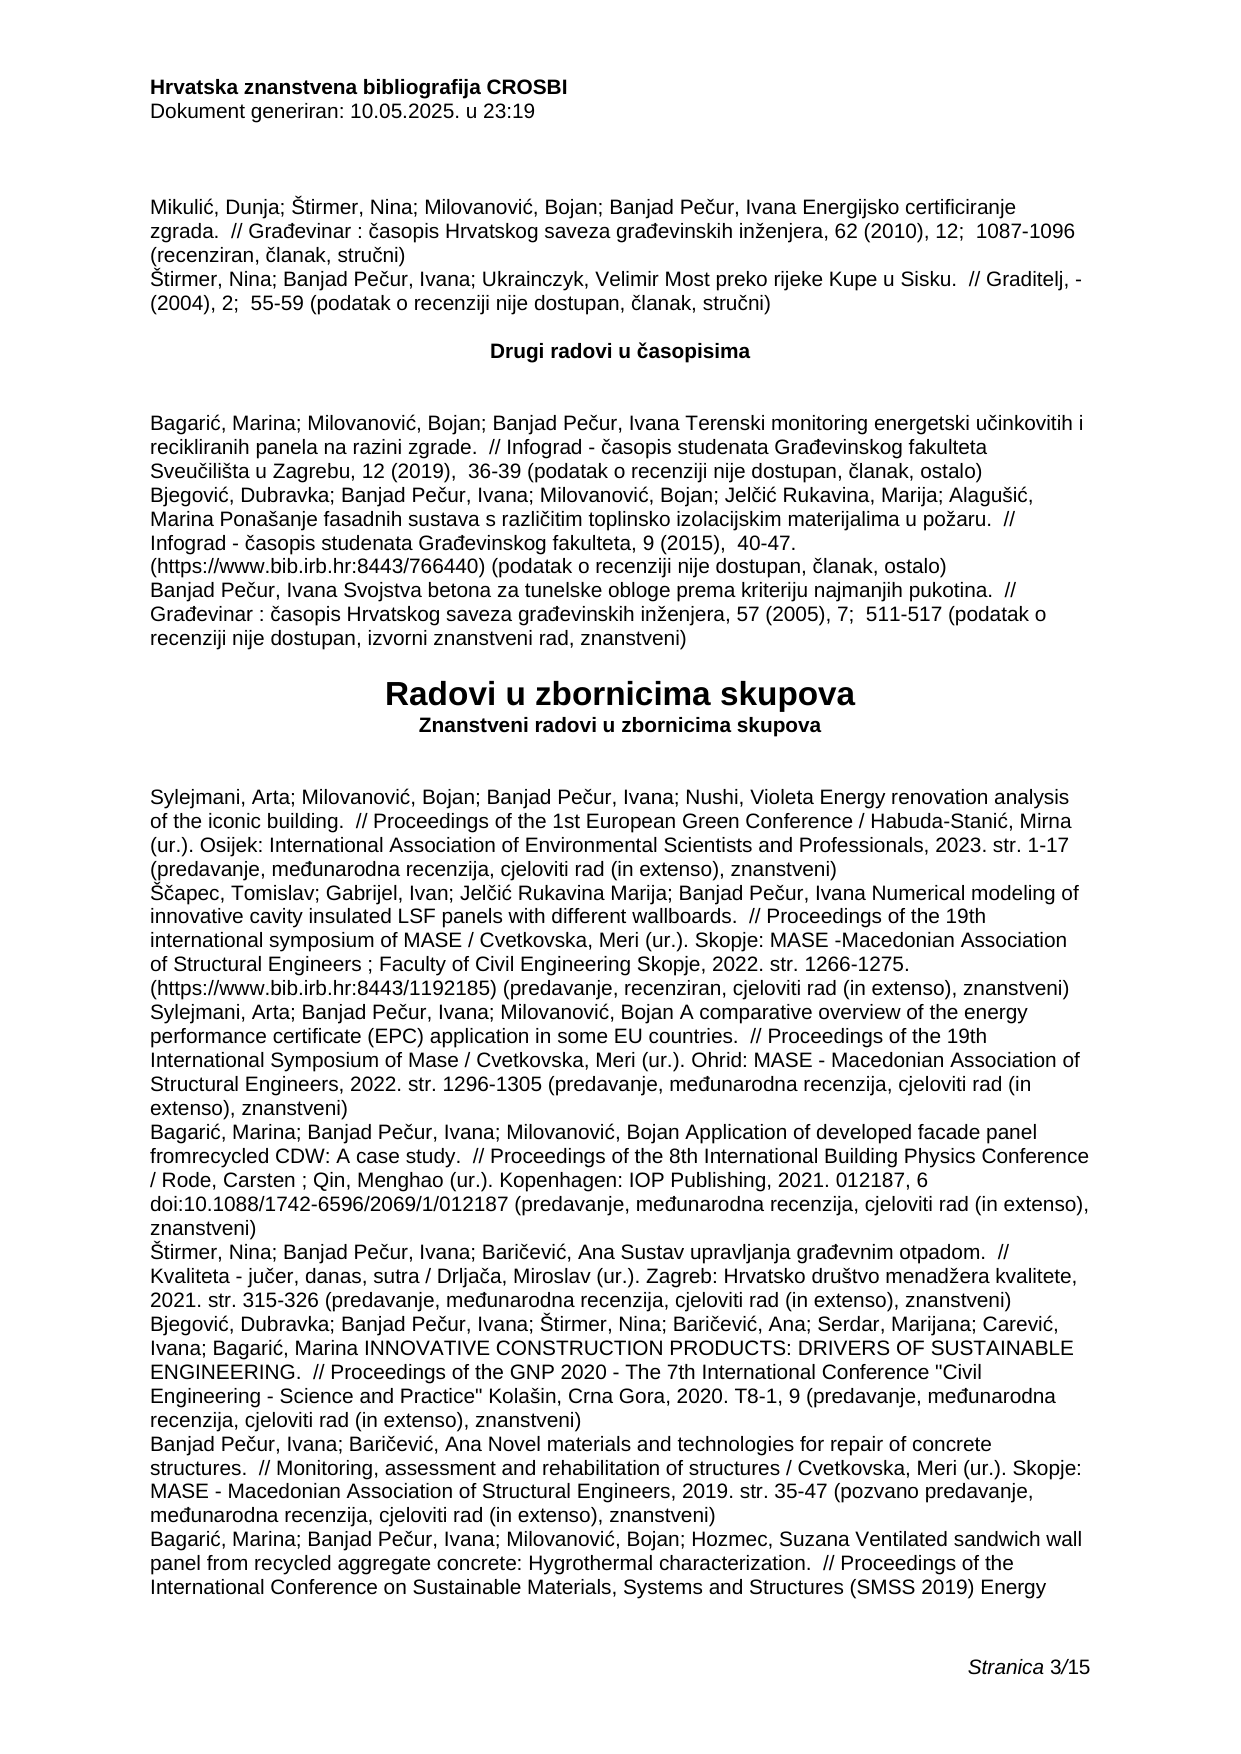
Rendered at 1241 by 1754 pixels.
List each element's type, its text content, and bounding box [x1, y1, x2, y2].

text Bagarić, Marina; Banjad Pečur, Ivana; Milovanović, Bojan [150, 1120, 1090, 1240]
text Banjad Pečur, Ivana [150, 578, 1090, 650]
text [150, 1527, 1090, 1599]
text Štirmer, Nina; Banjad Pečur, Ivana; Ukrainczyk, Velimir [150, 267, 1090, 315]
subtitle Drugi radovi u časopisima [150, 339, 1090, 363]
text Štirmer, Nina; Banjad Pečur, Ivana; Baričević, Ana [150, 1240, 1090, 1312]
text Mikulić, Dunja; Štirmer, Nina; Milovanović, Bojan; Banjad Pečur, Ivana [150, 195, 1090, 267]
text Sylejmani, Arta; Milovanović, Bojan; Banjad Pečur, Ivana; Nushi, Violeta [150, 784, 1090, 880]
subtitle Radovi u zbornicima skupova [150, 674, 1090, 713]
text Sylejmani, Arta; Banjad Pečur, Ivana; Milovanović, Bojan [150, 1000, 1090, 1120]
text Banjad Pečur, Ivana; Baričević, Ana [150, 1431, 1090, 1527]
text Bjegović, Dubravka; Banjad Pečur, Ivana; Štirmer, Nina; Baričević, Ana; Serdar, Marijana; Carević, Ivana; Bagarić, Marina [150, 1312, 1090, 1431]
text Ščapec, Tomislav; Gabrijel, Ivan; Jelčić Rukavina Marija; Banjad Pečur, Ivana [150, 880, 1090, 1000]
text Bagarić, Marina; Milovanović, Bojan; Banjad Pečur, Ivana [150, 411, 1090, 482]
subtitle Znanstveni radovi u zbornicima skupova [150, 713, 1090, 737]
text Bjegović, Dubravka; Banjad Pečur, Ivana; Milovanović, Bojan; Jelčić Rukavina, Marija; Alagušić, Marina [150, 482, 1090, 578]
